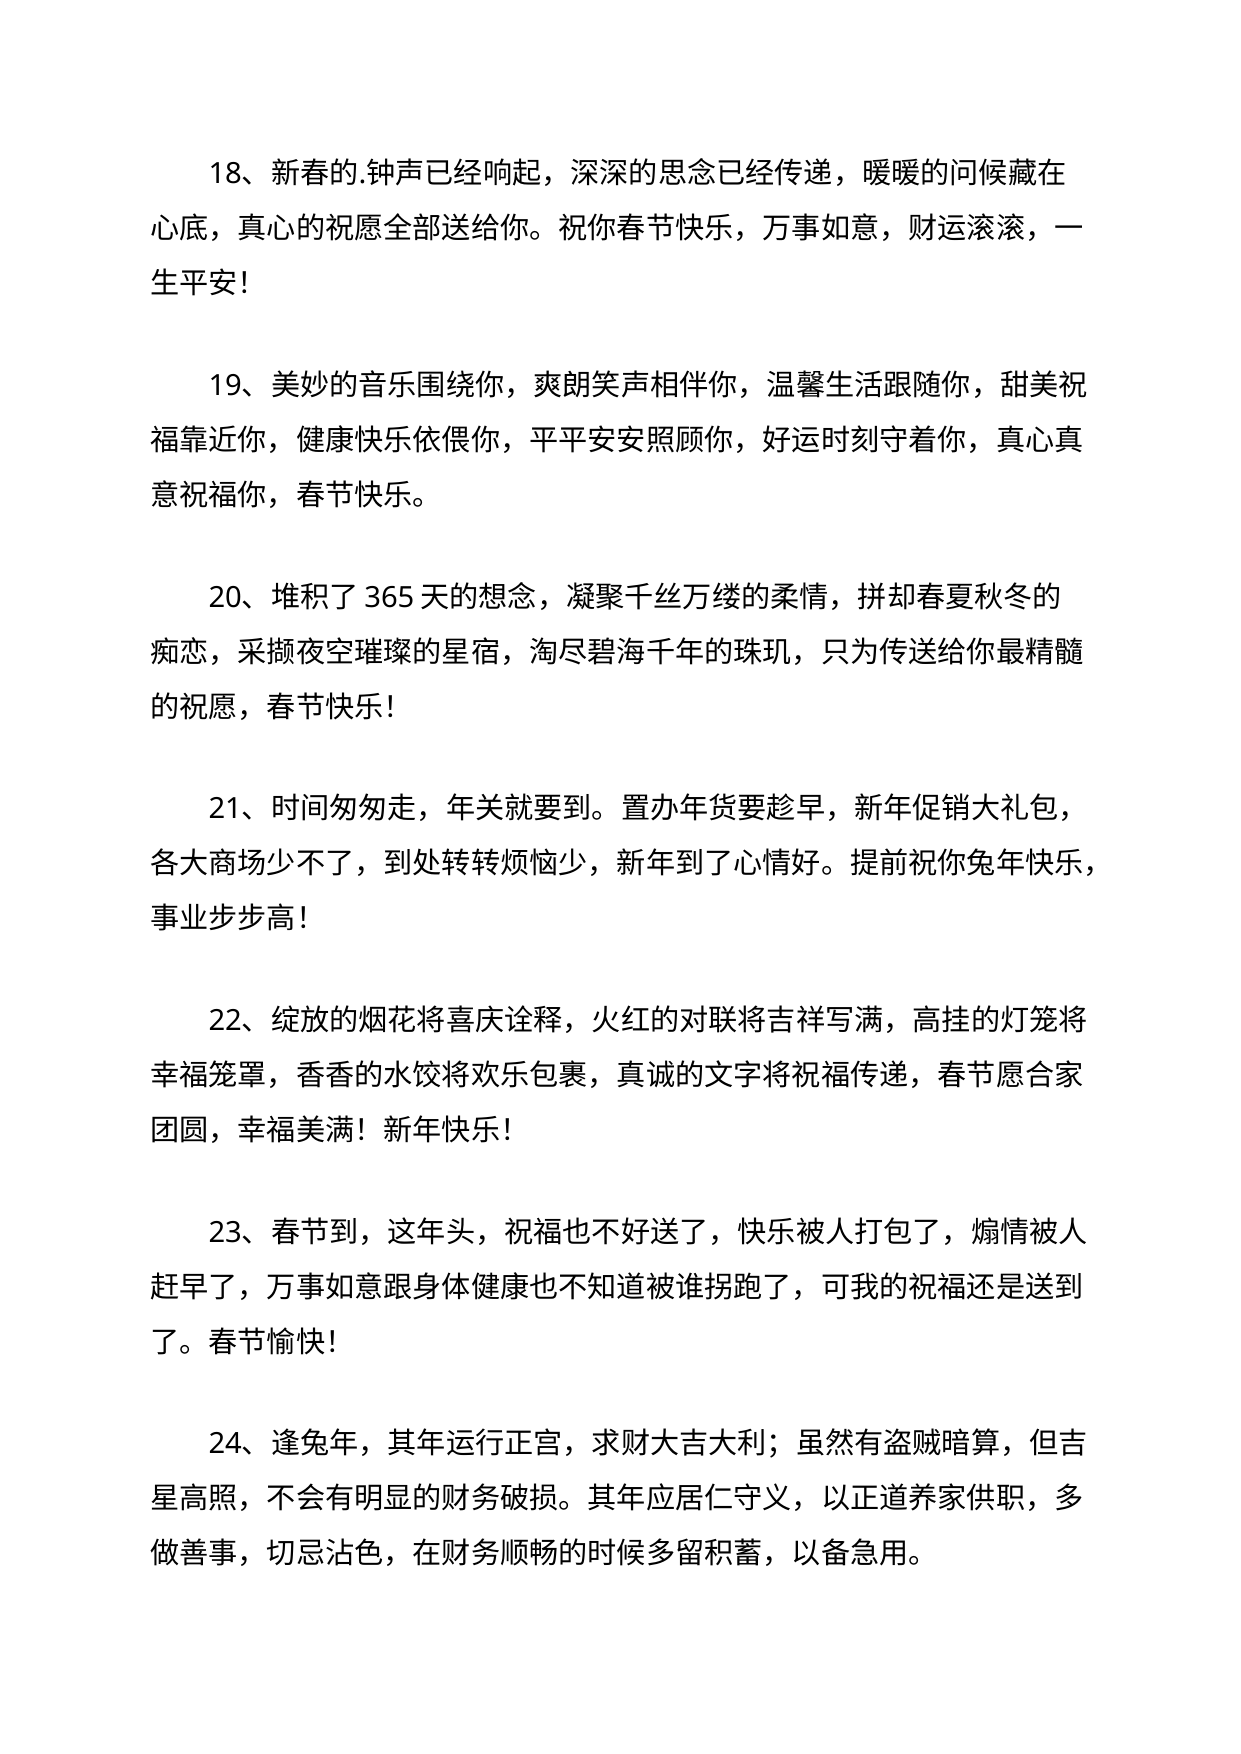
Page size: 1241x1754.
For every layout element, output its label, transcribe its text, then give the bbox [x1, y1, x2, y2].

text 24、逢兔年，其年运行正宫，求财大吉大利；虽然有盗贼暗算，但吉星高照，不会有明显的财务破损。其年应居仁守义，以正道养家供职，多做善事，切忌沾色，在财务顺畅的时候多留积蓄，以备急用。 [150, 1420, 1090, 1572]
text 23、春节到，这年头，祝福也不好送了，快乐被人打包了，煽情被人赶早了，万事如意跟身体健康也不知道被谁拐跑了，可我的祝福还是送到了。春节愉快！ [150, 1208, 1090, 1361]
text 22、绽放的烟花将喜庆诠释，火红的对联将吉祥写满，高挂的灯笼将幸福笼罩，香香的水饺将欢乐包裹，真诚的文字将祝福传递，春节愿合家团圆，幸福美满！新年快乐！ [150, 997, 1090, 1149]
text 19、美妙的音乐围绕你，爽朗笑声相伴你，温馨生活跟随你，甜美祝福靠近你，健康快乐依偎你，平平安安照顾你，好运时刻守着你，真心真意祝福你，春节快乐。 [150, 362, 1090, 514]
text 21、时间匆匆走，年关就要到。置办年货要趁早，新年促销大礼包，各大商场少不了，到处转转烦恼少，新年到了心情好。提前祝你兔年快乐，事业步步高！ [150, 785, 1090, 937]
text 18、新春的.钟声已经响起，深深的思念已经传递，暖暖的问候藏在心底，真心的祝愿全部送给你。祝你春节快乐，万事如意，财运滚滚，一生平安！ [150, 150, 1090, 302]
text 20、堆积了365天的想念，凝聚千丝万缕的柔情，拼却春夏秋冬的痴恋，采撷夜空璀璨的星宿，淘尽碧海千年的珠玑，只为传送给你最精髓的祝愿，春节快乐！ [150, 573, 1090, 726]
